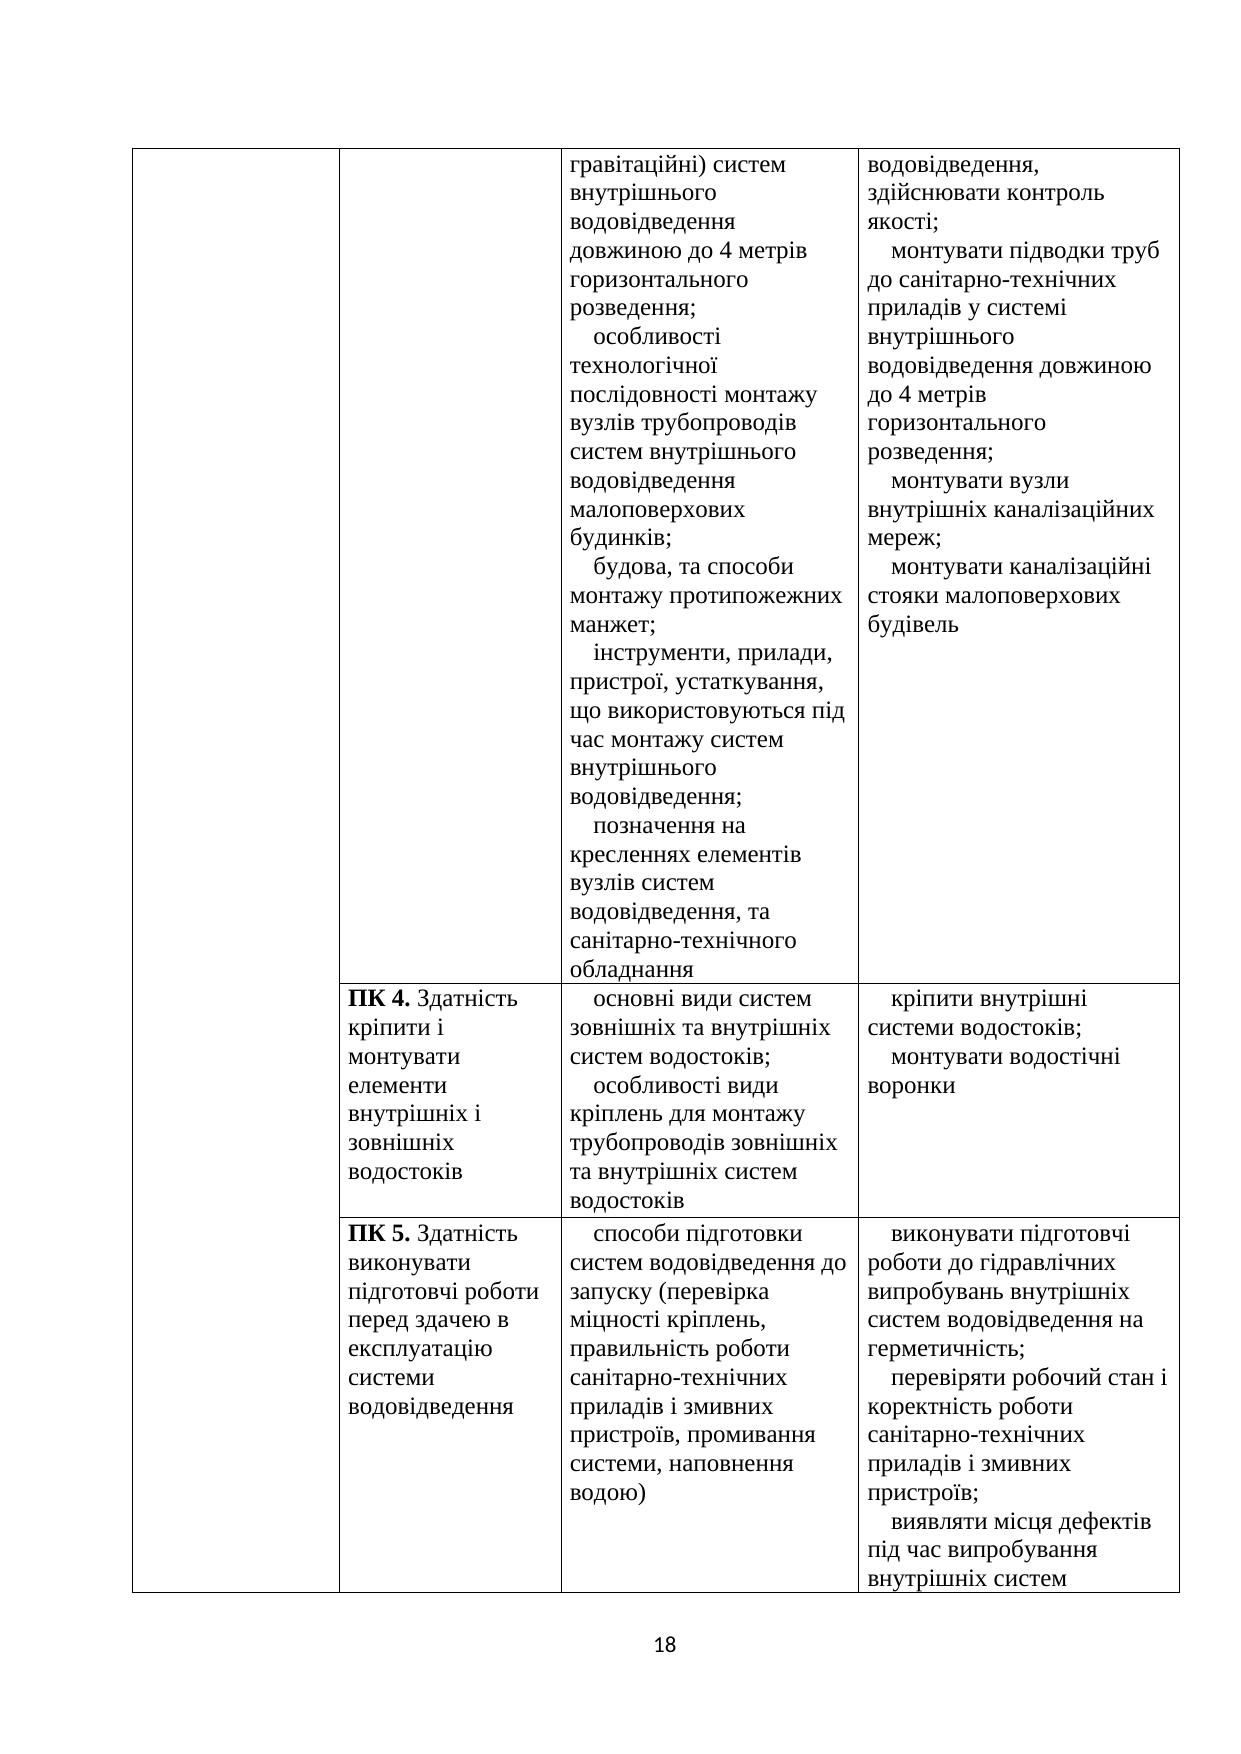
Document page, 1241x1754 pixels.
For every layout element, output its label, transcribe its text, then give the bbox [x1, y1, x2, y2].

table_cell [562, 149, 858, 982]
table_cell ПК 4. Здатність кріпити і монтувати елементи внутрішніх і зовнішніх водостоків [340, 984, 561, 1217]
table_cell кріпити внутрішні системи водостоків; монтувати водостічні воронки [859, 984, 1179, 1217]
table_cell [859, 149, 1179, 982]
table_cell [340, 1218, 561, 1592]
table_cell основні види систем зовнішніх та внутрішніх систем водостоків; особливості види кріплень для монтажу трубопроводів зовнішніх та внутрішніх систем водостоків [562, 984, 858, 1217]
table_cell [340, 149, 561, 982]
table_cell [859, 1218, 1179, 1592]
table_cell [562, 1218, 858, 1592]
